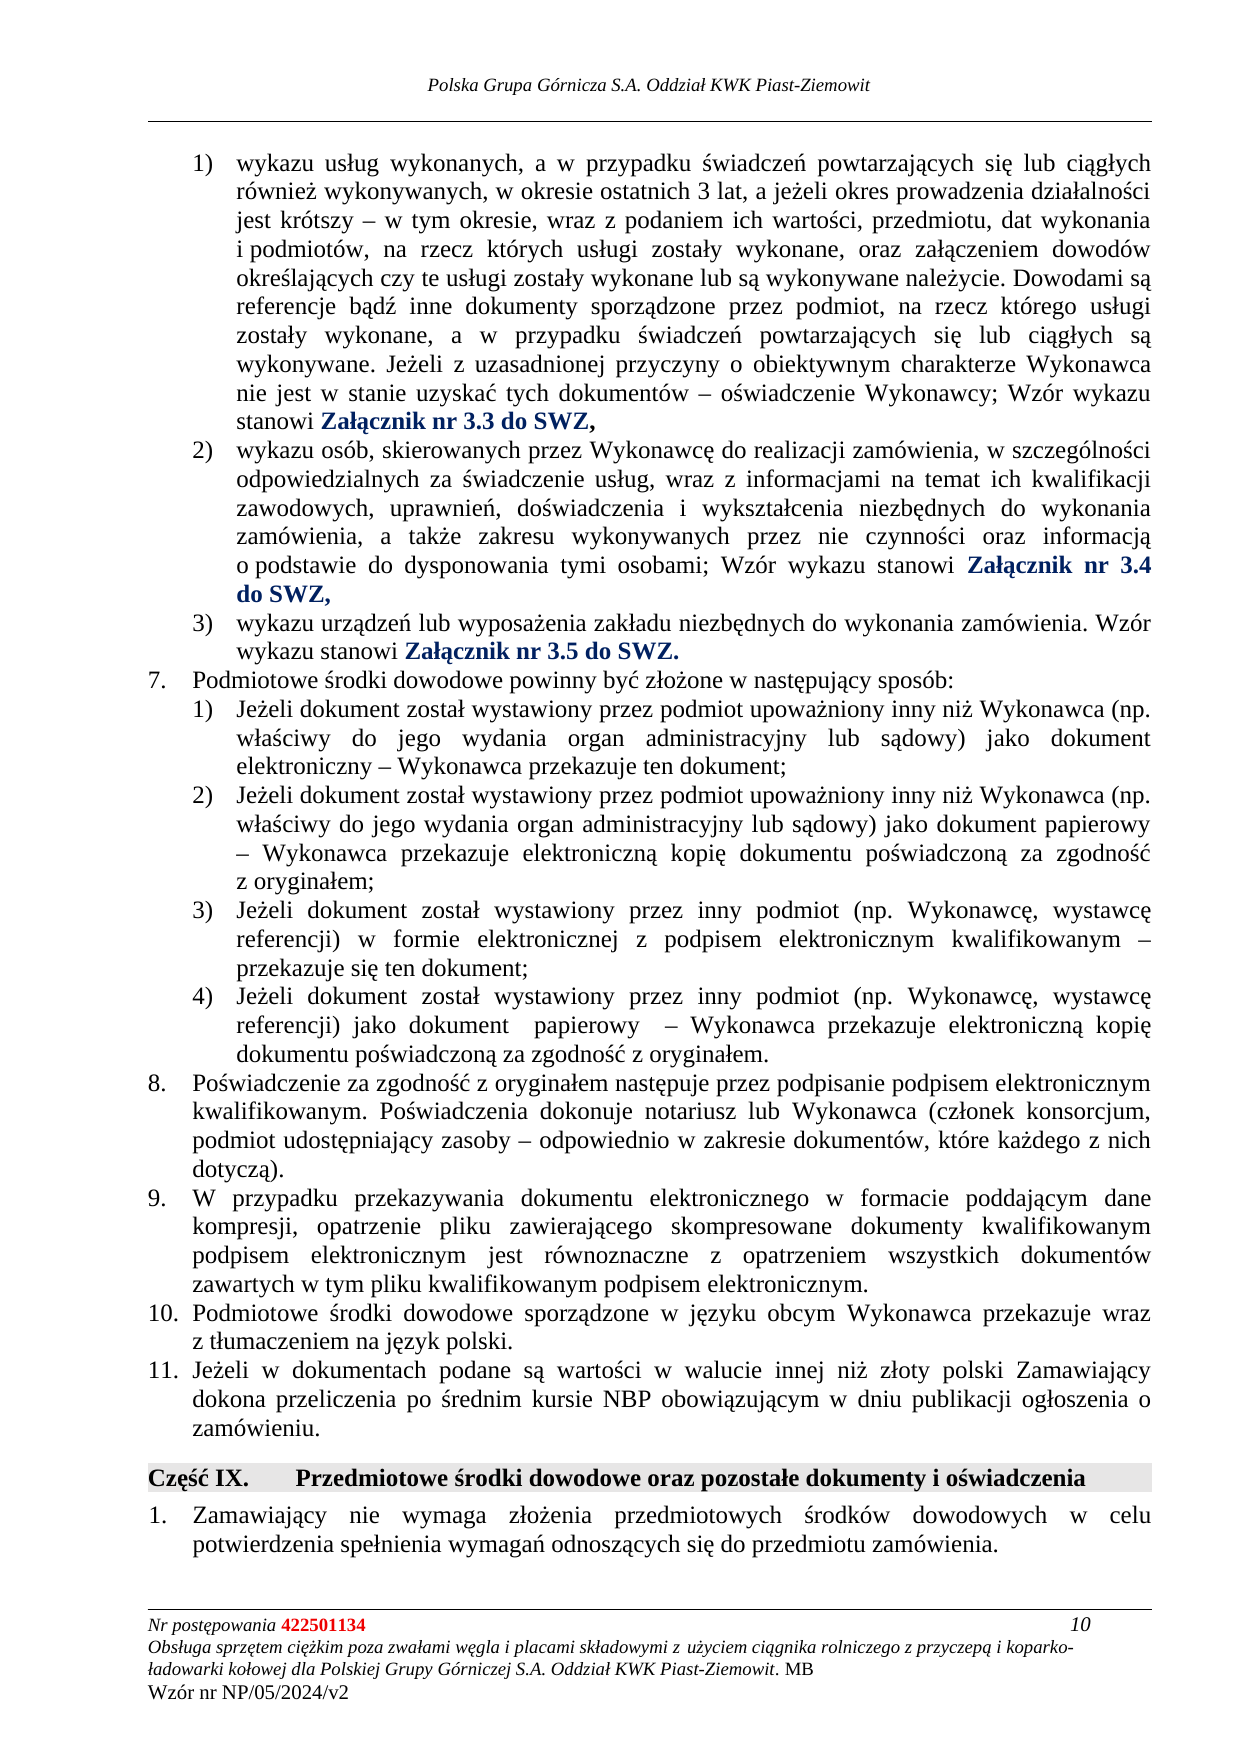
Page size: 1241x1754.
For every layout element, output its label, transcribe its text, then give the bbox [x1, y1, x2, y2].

list Jeżeli w dokumentach podane są wartości w walucie innej niż złoty polski Zamawiający dokona przeliczenia po średnim kursie NBP obowiązującym w dniu publikacji ogłoszenia o zamówieniu. [148, 1355, 1152, 1441]
subtitle Część IX. Przedmiotowe środki dowodowe oraz pozostałe dokumenty i oświadczenia [148, 1463, 1152, 1492]
list Jeżeli dokument został wystawiony przez inny podmiot (np. Wykonawcę, wystawcę referencji) w formie elektronicznej z podpisem elektronicznym kwalifikowanym – przekazuje się ten dokument; [192, 895, 1152, 981]
list Poświadczenie za zgodność z oryginałem następuje przez podpisanie podpisem elektronicznym kwalifikowanym. Poświadczenia dokonuje notariusz lub Wykonawca (członek konsorcjum, podmiot udostępniający zasoby – odpowiednio w zakresie dokumentów, które każdego z nich dotyczą). [148, 1068, 1152, 1183]
list wykazu urządzeń lub wyposażenia zakładu niezbędnych do wykonania zamówienia. Wzór wykazu stanowi Załącznik nr 3.5 do SWZ. [192, 608, 1152, 665]
list Podmiotowe środki dowodowe sporządzone w języku obcym Wykonawca przekazuje wraz z tłumaczeniem na język polski. [148, 1298, 1152, 1355]
list Jeżeli dokument został wystawiony przez inny podmiot (np. Wykonawcę, wystawcę referencji) jako dokument papierowy – Wykonawca przekazuje elektroniczną kopię dokumentu poświadczoną za zgodność z oryginałem. [192, 981, 1152, 1068]
list wykazu usług wykonanych, a w przypadku świadczeń powtarzających się lub ciągłych również wykonywanych, w okresie ostatnich 3 lat, a jeżeli okres prowadzenia działalności jest krótszy – w tym okresie, wraz z podaniem ich wartości, przedmiotu, dat wykonania i podmiotów, na rzecz których usługi zostały wykonane, oraz załączeniem dowodów określających czy te usługi zostały wykonane lub są wykonywane należycie. Dowodami są referencje bądź inne dokumenty sporządzone przez podmiot, na rzecz którego usługi zostały wykonane, a w przypadku świadczeń powtarzających się lub ciągłych są wykonywane. Jeżeli z uzasadnionej przyczyny o obiektywnym charakterze Wykonawca nie jest w stanie uzyskać tych dokumentów – oświadczenie Wykonawcy; Wzór wykazu stanowi Załącznik nr 3.3 do SWZ, [192, 148, 1152, 435]
list Zamawiający nie wymaga złożenia przedmiotowych środków dowodowych w celu potwierdzenia spełnienia wymagań odnoszących się do przedmiotu zamówienia. [148, 1500, 1152, 1558]
list Podmiotowe środki dowodowe powinny być złożone w następujący sposób: [148, 665, 1152, 694]
list W przypadku przekazywania dokumentu elektronicznego w formacie poddającym dane kompresji, opatrzenie pliku zawierającego skompresowane dokumenty kwalifikowanym podpisem elektronicznym jest równoznaczne z opatrzeniem wszystkich dokumentów zawartych w tym pliku kwalifikowanym podpisem elektronicznym. [148, 1183, 1152, 1298]
list Jeżeli dokument został wystawiony przez podmiot upoważniony inny niż Wykonawca (np. właściwy do jego wydania organ administracyjny lub sądowy) jako dokument elektroniczny – Wykonawca przekazuje ten dokument; [192, 694, 1152, 780]
list Jeżeli dokument został wystawiony przez podmiot upoważniony inny niż Wykonawca (np. właściwy do jego wydania organ administracyjny lub sądowy) jako dokument papierowy – Wykonawca przekazuje elektroniczną kopię dokumentu poświadczoną za zgodność z oryginałem; [192, 780, 1152, 895]
list wykazu osób, skierowanych przez Wykonawcę do realizacji zamówienia, w szczególności odpowiedzialnych za świadczenie usług, wraz z informacjami na temat ich kwalifikacji zawodowych, uprawnień, doświadczenia i wykształcenia niezbędnych do wykonania zamówienia, a także zakresu wykonywanych przez nie czynności oraz informacją o podstawie do dysponowania tymi osobami; Wzór wykazu stanowi Załącznik nr 3.4 do SWZ, [192, 435, 1152, 608]
